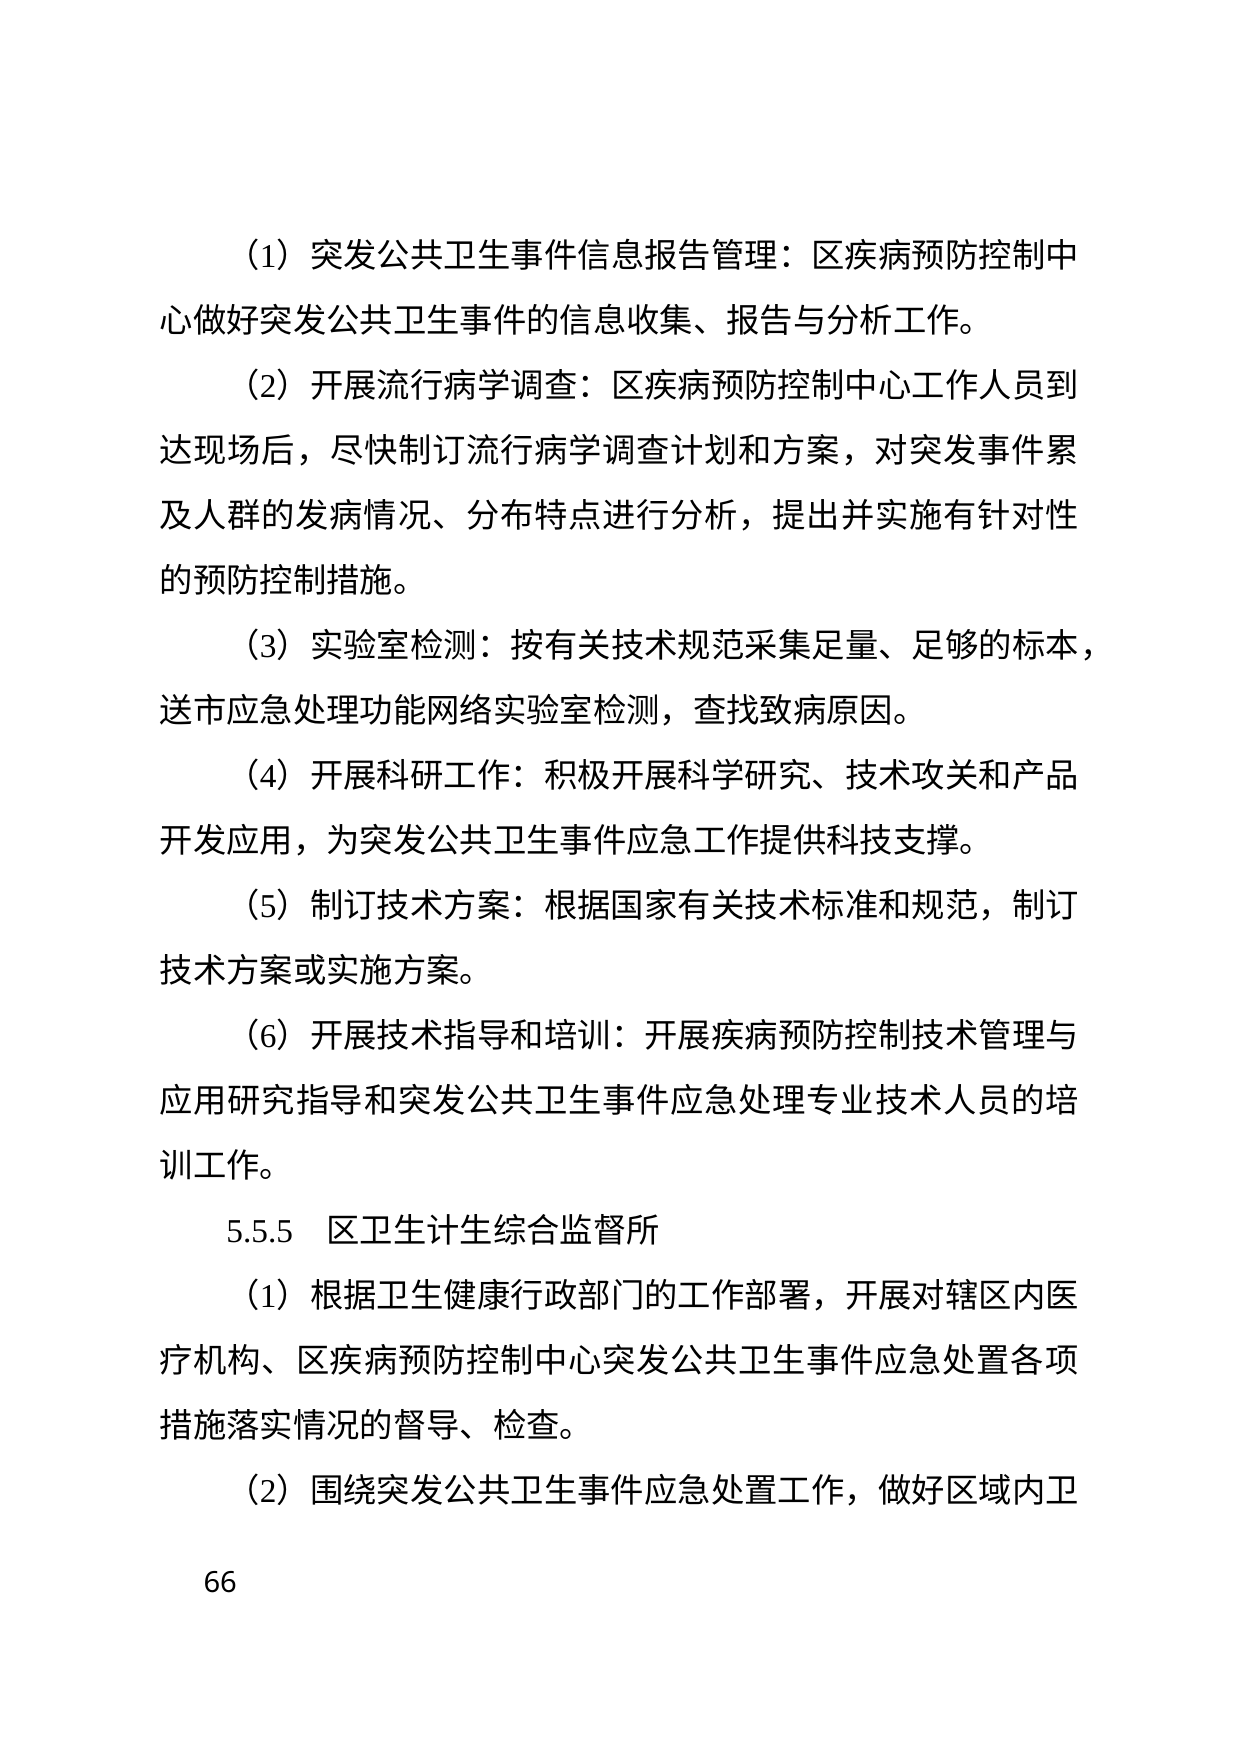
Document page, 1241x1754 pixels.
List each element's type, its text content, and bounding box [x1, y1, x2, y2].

text 5.5.5 区卫生计生综合监督所 [159, 1196, 1081, 1261]
text （3）实验室检测：按有关技术规范采集足量、足够的标本，送市应急处理功能网络实验室检测，查找致病原因。 [159, 611, 1081, 741]
text （1）根据卫生健康行政部门的工作部署，开展对辖区内医疗机构、区疾病预防控制中心突发公共卫生事件应急处置各项措施落实情况的督导、检查。 [159, 1261, 1081, 1456]
text （6）开展技术指导和培训：开展疾病预防控制技术管理与应用研究指导和突发公共卫生事件应急处理专业技术人员的培训工作。 [159, 1001, 1081, 1196]
text （2）开展流行病学调查：区疾病预防控制中心工作人员到达现场后，尽快制订流行病学调查计划和方案，对突发事件累及人群的发病情况、分布特点进行分析，提出并实施有针对性的预防控制措施。 [159, 351, 1081, 611]
text （5）制订技术方案：根据国家有关技术标准和规范，制订技术方案或实施方案。 [159, 871, 1081, 1001]
text （1）突发公共卫生事件信息报告管理：区疾病预防控制中心做好突发公共卫生事件的信息收集、报告与分析工作。 [159, 221, 1081, 351]
text （4）开展科研工作：积极开展科学研究、技术攻关和产品开发应用，为突发公共卫生事件应急工作提供科技支撑。 [159, 741, 1081, 871]
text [159, 1456, 1081, 1521]
